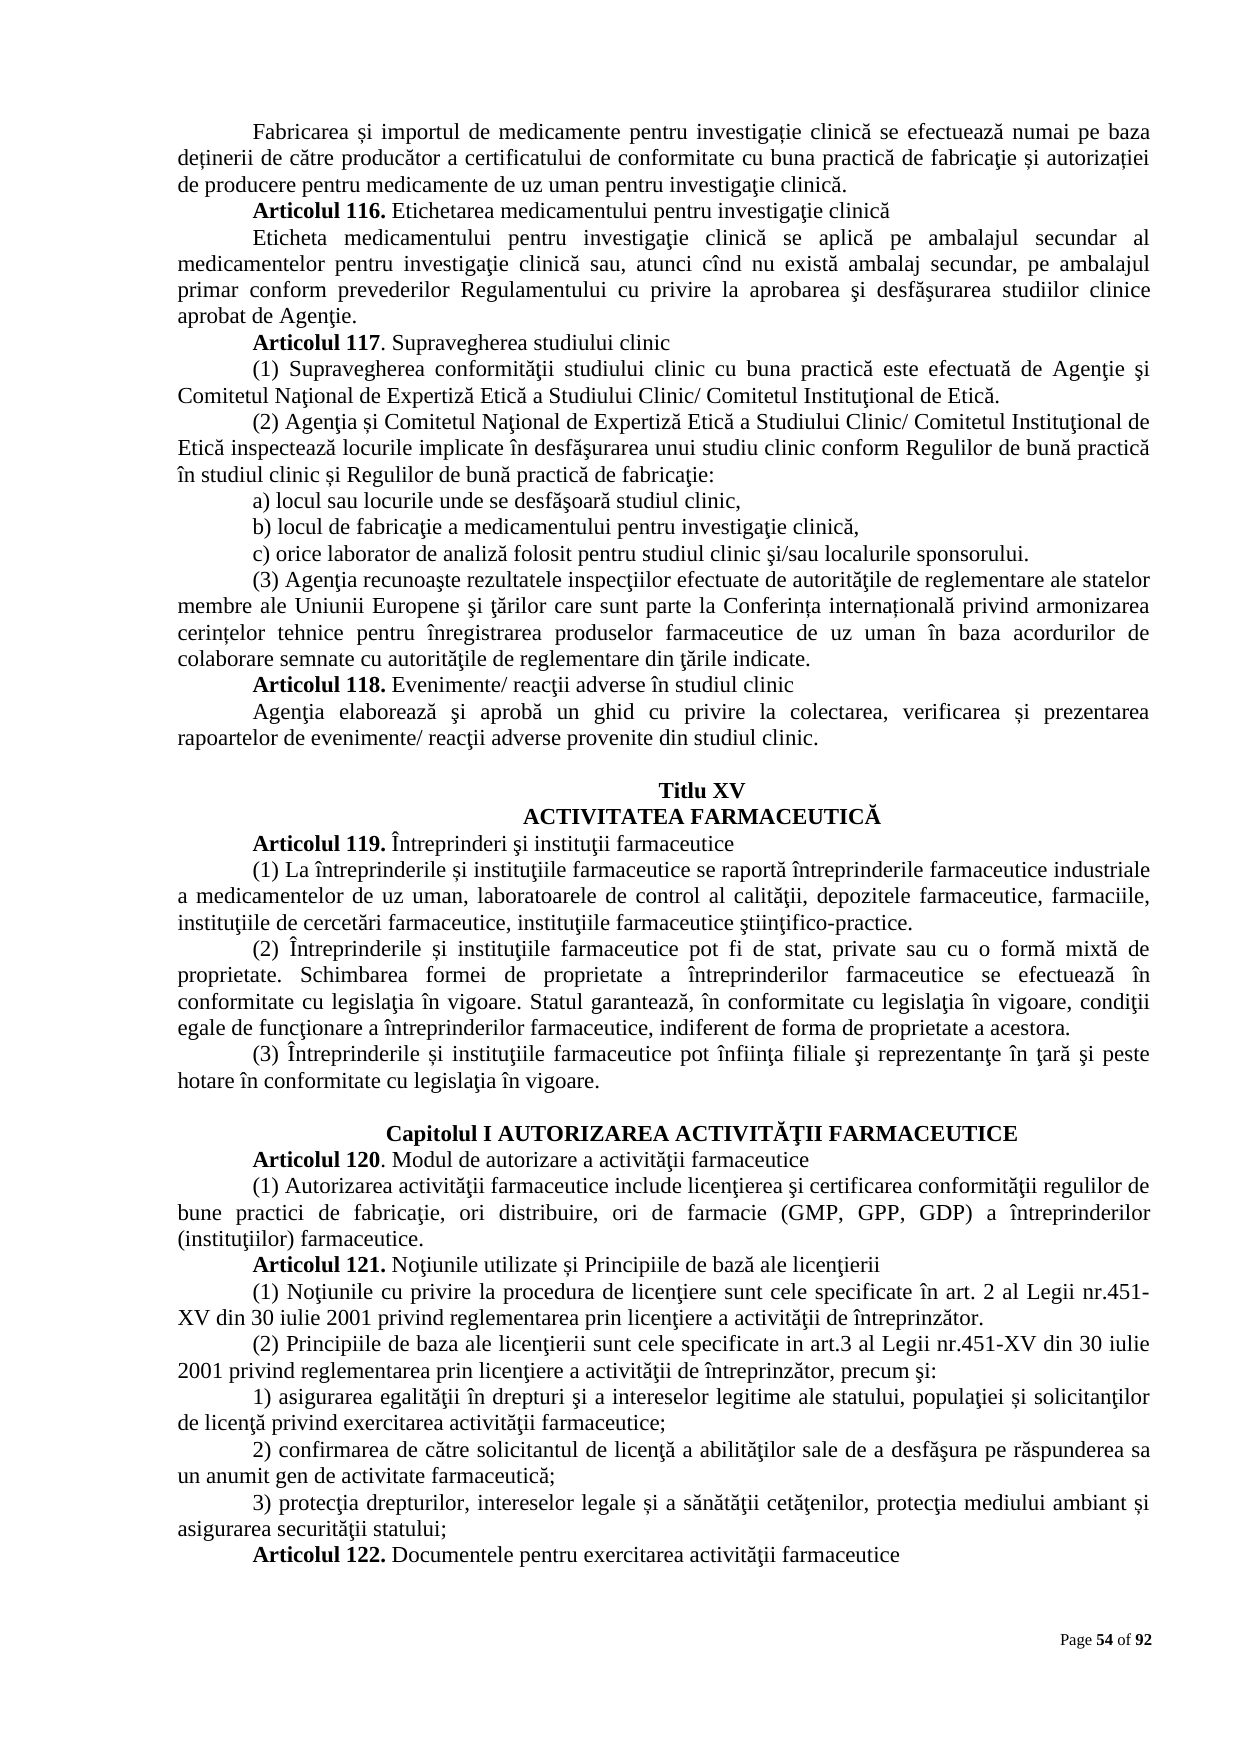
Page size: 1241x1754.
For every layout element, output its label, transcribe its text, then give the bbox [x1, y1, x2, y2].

text (1) Supravegherea conformităţii studiului clinic cu buna practică este efectuată de Agenţie şi Comitetul Naţional de Expertiză Etică a Studiului Clinic/ Comitetul Instituţional de Etică. [177, 355, 1152, 408]
text Articolul 120. Modul de autorizare a activităţii farmaceutice [177, 1146, 1152, 1172]
text (1) Noţiunile cu privire la procedura de licenţiere sunt cele specificate în art. 2 al Legii nr.451-XV din 30 iulie 2001 privind reglementarea prin licenţiere a activităţii de întreprinzător. [177, 1278, 1152, 1330]
text (3) Agenţia recunoaşte rezultatele inspecţiilor efectuate de autorităţile de reglementare ale statelor membre ale Uniunii Europene şi ţărilor care sunt parte la Conferința internațională privind armonizarea cerințelor tehnice pentru înregistrarea produselor farmaceutice de uz uman în baza acordurilor de colaborare semnate cu autorităţile de reglementare din ţările indicate. [177, 566, 1152, 672]
text (2) Întreprinderile și instituţiile farmaceutice pot fi de stat, private sau cu o formă mixtă de proprietate. Schimbarea formei de proprietate a întreprinderilor farmaceutice se efectuează în conformitate cu legislaţia în vigoare. Statul garantează, în conformitate cu legislaţia în vigoare, condiţii egale de funcţionare a întreprinderilor farmaceutice, indiferent de forma de proprietate a acestora. [177, 935, 1152, 1041]
text Fabricarea și importul de medicamente pentru investigație clinică se efectuează numai pe baza deținerii de către producător a certificatului de conformitate cu buna practică de fabricaţie și autorizației de producere pentru medicamente de uz uman pentru investigaţie clinică. [177, 118, 1152, 197]
text Articolul 118. Evenimente/ reacţii adverse în studiul clinic [177, 672, 1152, 698]
text ACTIVITATEA FARMACEUTICĂ [177, 803, 1152, 830]
text Articolul 116. Etichetarea medicamentului pentru investigaţie clinică [177, 197, 1152, 223]
text (2) Agenţia și Comitetul Naţional de Expertiză Etică a Studiului Clinic/ Comitetul Instituţional de Etică inspectează locurile implicate în desfăşurarea unui studiu clinic conform Regulilor de bună practică în studiul clinic și Regulilor de bună practică de fabricaţie: [177, 408, 1152, 487]
text a) locul sau locurile unde se desfăşoară studiul clinic, [177, 487, 1152, 513]
text (3) Întreprinderile și instituţiile farmaceutice pot înfiinţa filiale şi reprezentanţe în ţară şi peste hotare în conformitate cu legislaţia în vigoare. [177, 1041, 1152, 1093]
text Capitolul I AUTORIZAREA ACTIVITĂŢII FARMACEUTICE [177, 1119, 1152, 1146]
text (1) Autorizarea activităţii farmaceutice include licenţierea şi certificarea conformităţii regulilor de bune practici de fabricaţie, ori distribuire, ori de farmacie (GMP, GPP, GDP) a întreprinderilor (instituţiilor) farmaceutice. [177, 1172, 1152, 1251]
text Articolul 117. Supravegherea studiului clinic [177, 329, 1152, 355]
text 3) protecţia drepturilor, intereselor legale și a sănătăţii cetăţenilor, protecţia mediului ambiant și asigurarea securităţii statului; [177, 1488, 1152, 1541]
text (2) Principiile de baza ale licenţierii sunt cele specificate in art.3 al Legii nr.451-XV din 30 iulie 2001 privind reglementarea prin licenţiere a activităţii de întreprinzător, precum şi: [177, 1330, 1152, 1383]
text Eticheta medicamentului pentru investigaţie clinică se aplică pe ambalajul secundar al medicamentelor pentru investigaţie clinică sau, atunci cînd nu există ambalaj secundar, pe ambalajul primar conform prevederilor Regulamentului cu privire la aprobarea şi desfăşurarea studiilor clinice aprobat de Agenţie. [177, 223, 1152, 329]
text Articolul 122. Documentele pentru exercitarea activităţii farmaceutice [177, 1541, 1152, 1568]
text b) locul de fabricaţie a medicamentului pentru investigaţie clinică, [177, 513, 1152, 540]
text (1) La întreprinderile și instituţiile farmaceutice se raportă întreprinderile farmaceutice industriale a medicamentelor de uz uman, laboratoarele de control al calităţii, depozitele farmaceutice, farmaciile, instituţiile de cercetări farmaceutice, instituţiile farmaceutice ştiinţifico-practice. [177, 856, 1152, 935]
text 2) confirmarea de către solicitantul de licenţă a abilităţilor sale de a desfăşura pe răspunderea sa un anumit gen de activitate farmaceutică; [177, 1436, 1152, 1488]
text Titlu XV [177, 777, 1152, 803]
text Articolul 121. Noţiunile utilizate și Principiile de bază ale licenţierii [177, 1251, 1152, 1278]
text c) orice laborator de analiză folosit pentru studiul clinic şi/sau localurile sponsorului. [177, 540, 1152, 566]
text 1) asigurarea egalităţii în drepturi şi a intereselor legitime ale statului, populaţiei și solicitanţilor de licenţă privind exercitarea activităţii farmaceutice; [177, 1383, 1152, 1436]
text Articolul 119. Întreprinderi şi instituţii farmaceutice [177, 830, 1152, 856]
text Agenţia elaborează şi aprobă un ghid cu privire la colectarea, verificarea și prezentarea rapoartelor de evenimente/ reacţii adverse provenite din studiul clinic. [177, 698, 1152, 751]
